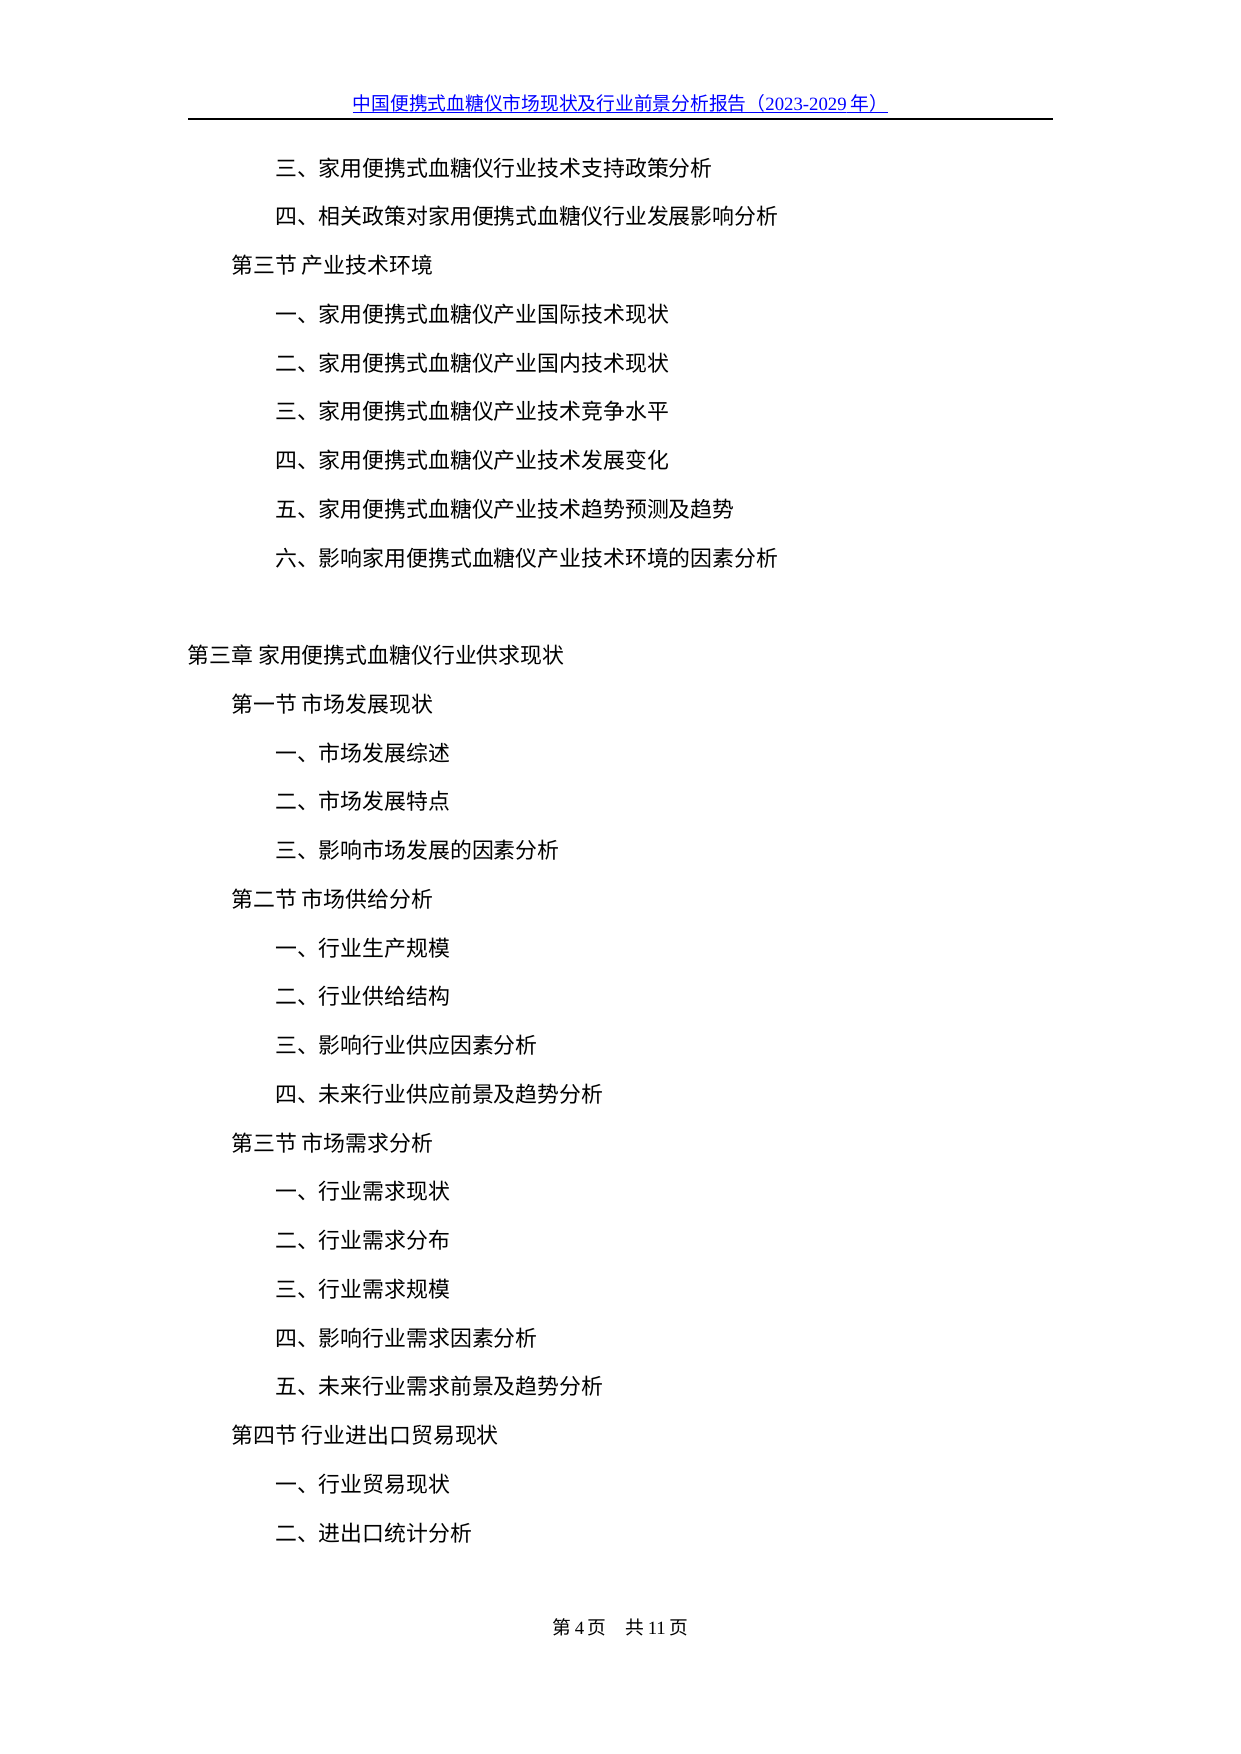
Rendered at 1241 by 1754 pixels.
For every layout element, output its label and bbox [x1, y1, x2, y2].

text [187, 150, 1053, 1548]
